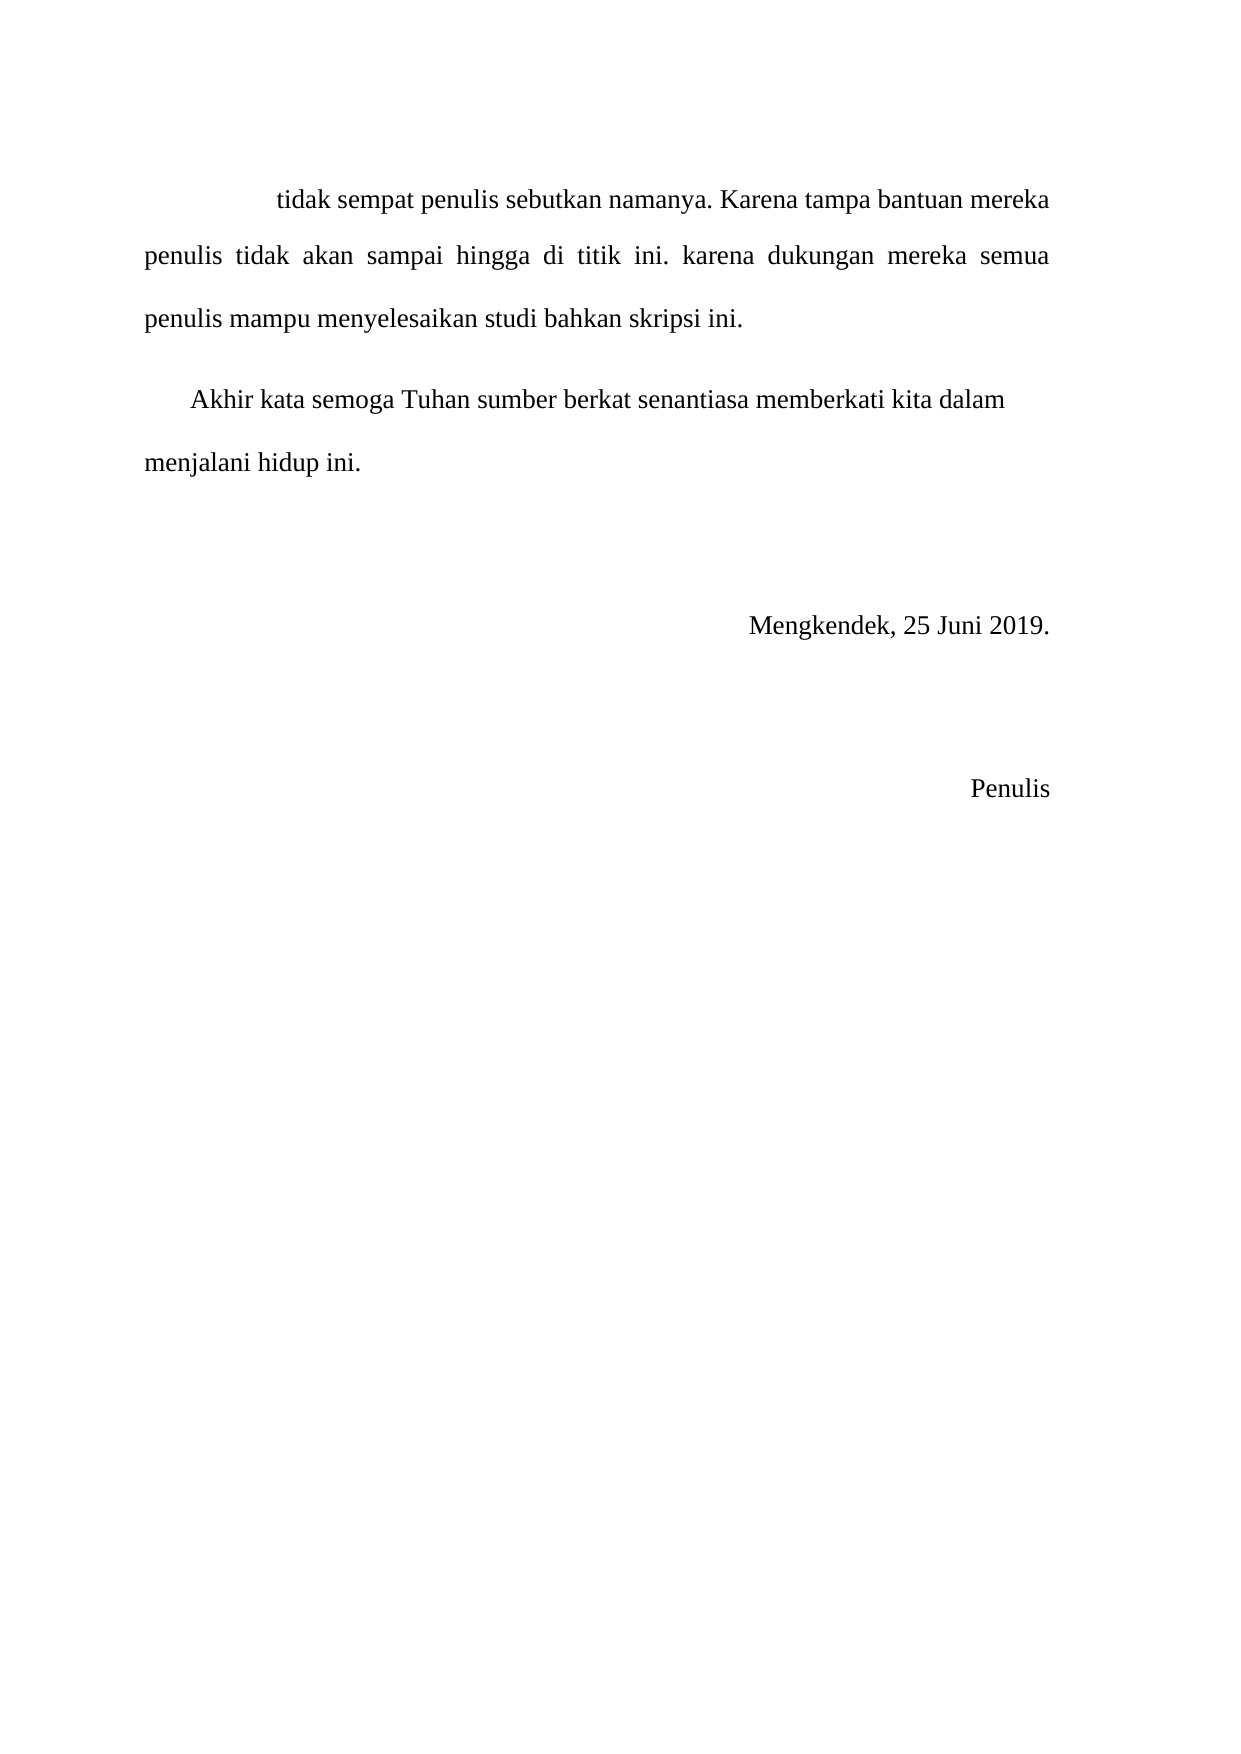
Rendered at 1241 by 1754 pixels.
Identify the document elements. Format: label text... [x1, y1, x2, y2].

text Penulis [144, 776, 1050, 803]
text Akhir kata semoga Tuhan sumber berkat senantiasa memberkati kita dalam menjalani hidup ini. [144, 358, 1050, 484]
text penulis tidak akan sampai hingga di titik ini. karena dukungan mereka semua penulis mampu menyelesaikan studi bahkan skripsi ini. [144, 214, 1050, 340]
text tidak sempat penulis sebutkan namanya. Karena tampa bantuan mereka [144, 187, 1050, 214]
text Mengkendek, 25 Juni 2019. [144, 612, 1050, 639]
